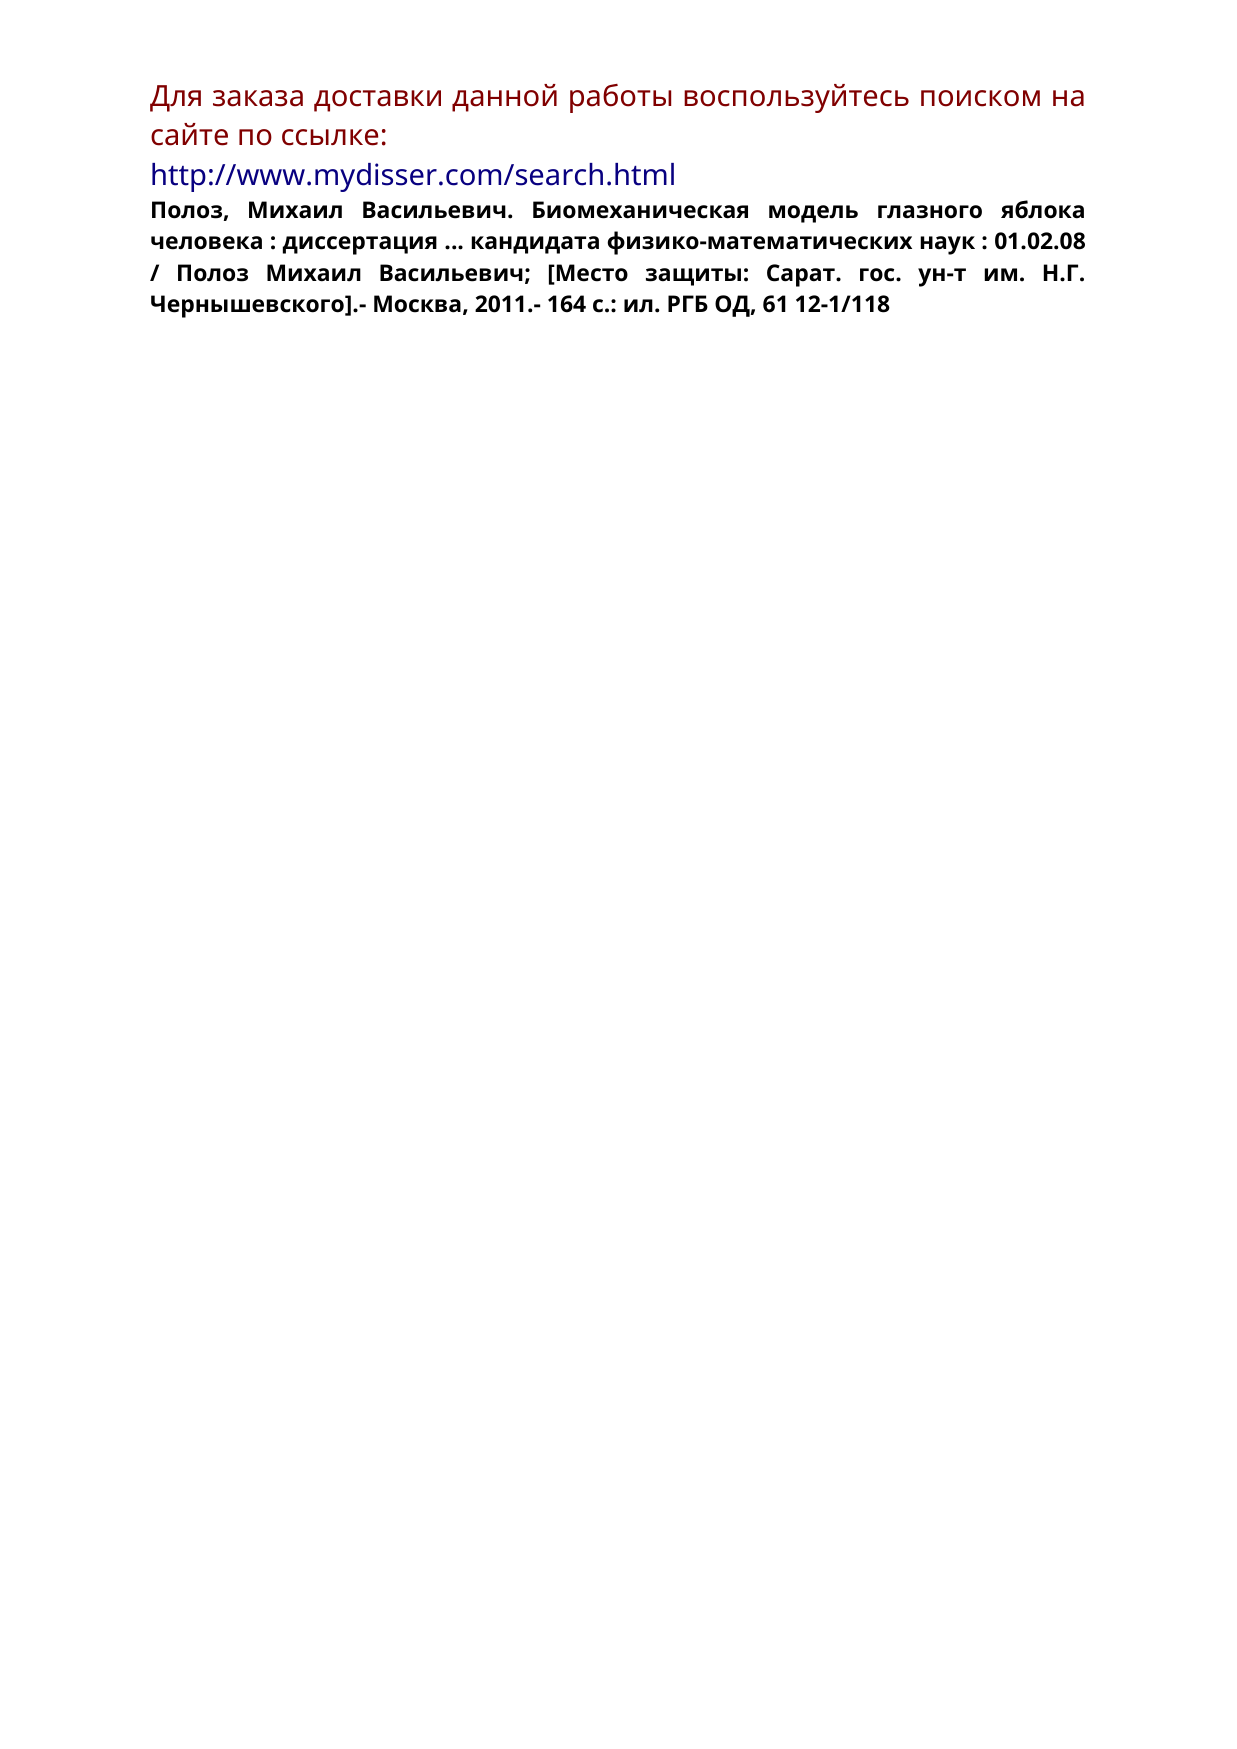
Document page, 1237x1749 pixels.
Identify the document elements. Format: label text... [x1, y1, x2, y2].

text Полоз, Михаил Васильевич. Биомеханическая модель глазного яблока человека : диссертация ... кандидата физико-математических наук : 01.02.08 / Полоз Михаил Васильевич; [Место защиты: Сарат. гос. ун-т им. Н.Г. Чернышевского].- Москва, 2011.- 164 с.: ил. РГБ ОД, 61 12-1/118 [150, 194, 1086, 319]
